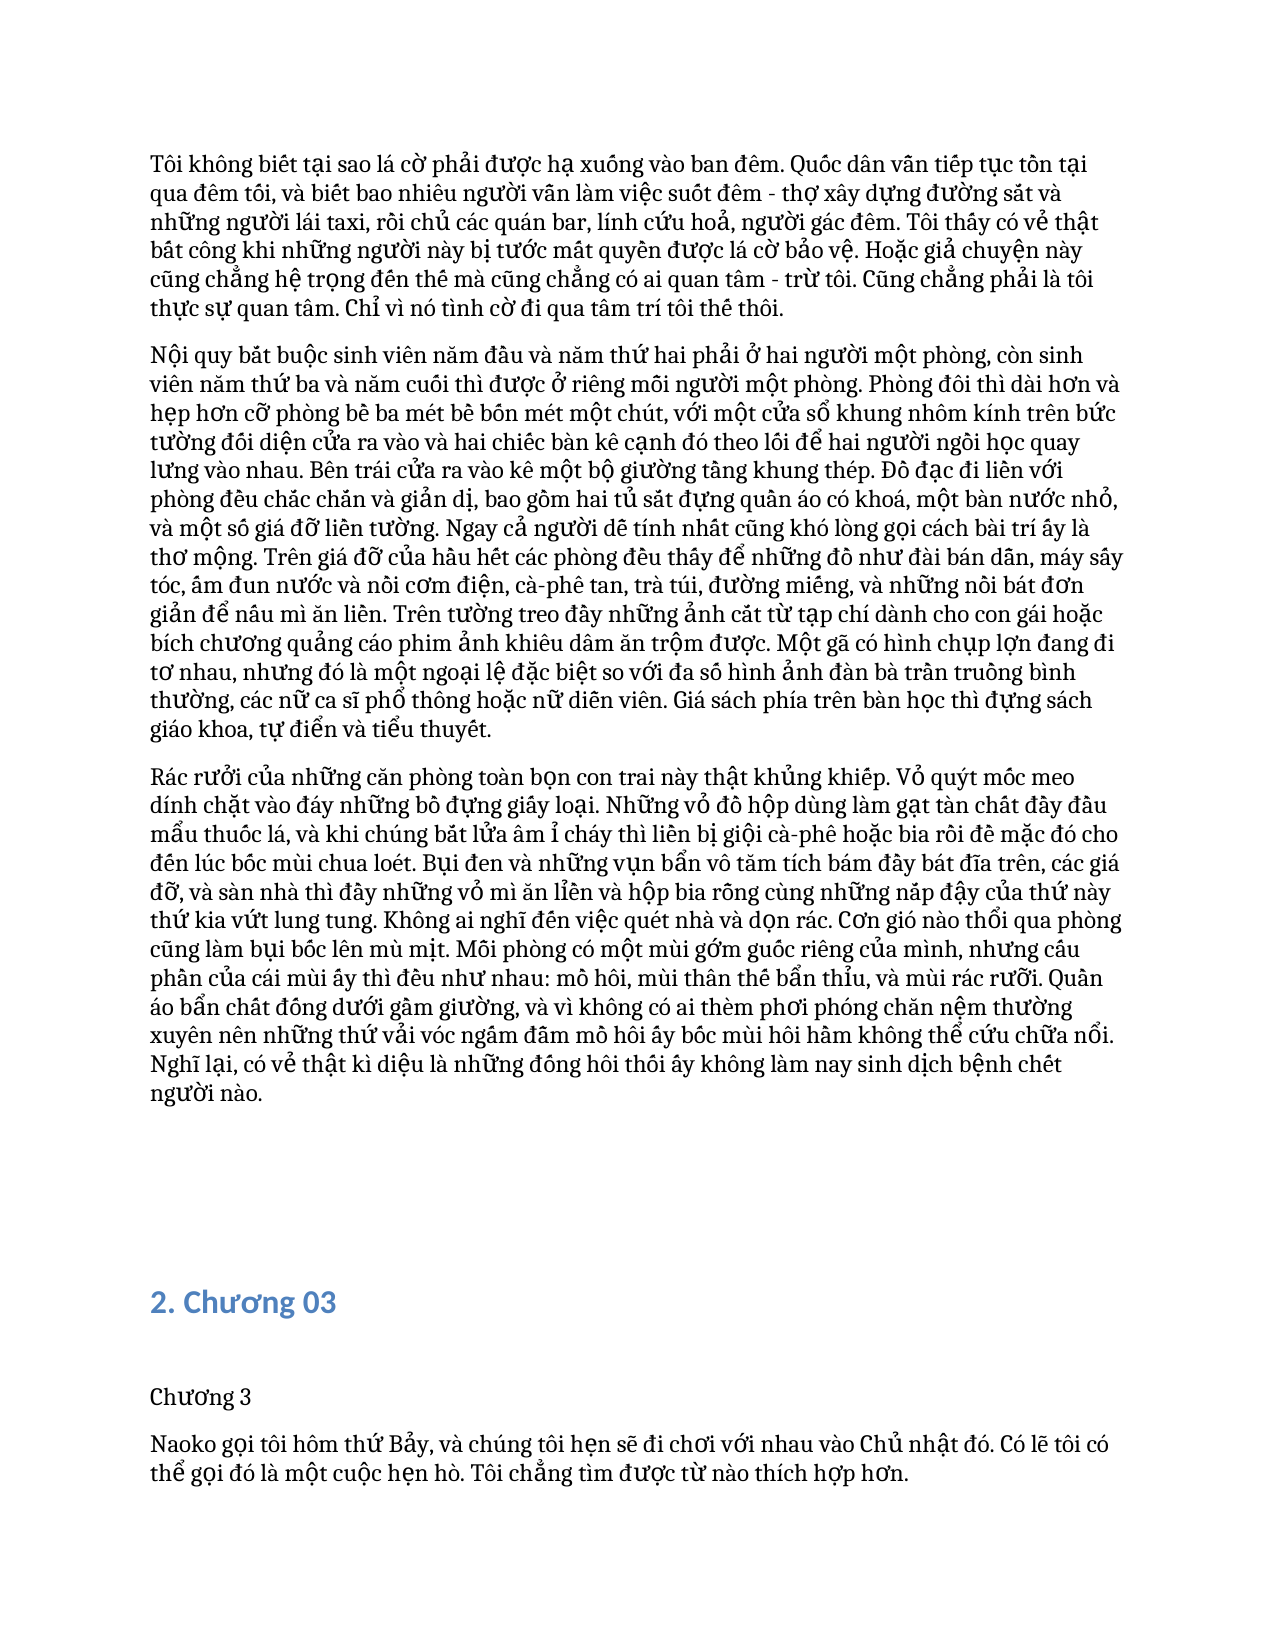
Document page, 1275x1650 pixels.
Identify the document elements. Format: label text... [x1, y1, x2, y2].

subtitle 2. Chương 03 [150, 1281, 1125, 1322]
text Tôi không biết tại sao lá cờ phải được hạ xuống vào ban đêm. Quốc dân vẫn tiếp tục tồn tại qua đêm tối, và biết bao nhiêu người vẫn làm việc suốt đêm - thợ xây dựng đường sắt và những người lái taxi, rồi chủ các quán bar, lính cứu hoả, người gác đêm. Tôi thấy có vẻ thật bất công khi những người này bị tước mất quyền được lá cờ bảo vệ. Hoặc giả chuyện này cũng chẳng hệ trọng đến thế mà cũng chẳng có ai quan tâm - trừ tôi. Cũng chẳng phải là tôi thực sự quan tâm. Chỉ vì nó tình cờ đi qua tâm trí tôi thế thôi. [150, 150, 1125, 322]
text Naoko gọi tôi hôm thứ Bảy, và chúng tôi hẹn sẽ đi chơi với nhau vào Chủ nhật đó. Có lẽ tôi có thể gọi đó là một cuộc hẹn hò. Tôi chẳng tìm được từ nào thích hợp hơn. [150, 1430, 1125, 1488]
text Rác rưởi của những căn phòng toàn bọn con trai này thật khủng khiếp. Vỏ quýt mốc meo dính chặt vào đáy những bồ đựng giấy loại. Những vỏ đồ hộp dùng làm gạt tàn chất đầy đầu mẩu thuốc lá, và khi chúng bắt lửa âm ỉ cháy thì liền bị giội cà-phê hoặc bia rồi đề mặc đó cho đến lúc bốc mùi chua loét. Bụi đen và những vụn bẩn vô tăm tích bám đầy bát đĩa trên, các giá đỡ, và sàn nhà thì đầy những vỏ mì ăn lỉền và hộp bia rỗng cùng những nắp đậy của thứ này thứ kia vứt lung tung. Không ai nghĩ đến việc quét nhà và dọn rác. Cơn gió nào thổi qua phòng cũng làm bụi bốc lên mù mịt. Mỗi phòng có một mùi gớm guốc riêng của mình, nhưng cấu phần của cái mùi ấy thì đều như nhau: mồ hôi, mùi thân thế bẩn thỉu, và mùi rác rưỡi. Quần áo bẩn chất đống dưới gầm giường, và vì không có ai thèm phơi phóng chăn nệm thường xuyên nên những thứ vải vóc ngấm đẫm mồ hôi ấy bốc mùi hôi hầm không thể cứu chữa nổi. Nghĩ lại, có vẻ thật kì diệu là những đống hôi thối ấy không làm nay sinh dịch bệnh chết người nào. [150, 762, 1125, 1107]
text Chương 3 [150, 1325, 1125, 1412]
text Nội quy bắt buộc sinh viên năm đầu và năm thứ hai phải ở hai người một phòng, còn sinh viên năm thứ ba và năm cuối thì được ở riêng mỗi người một phòng. Phòng đôi thì dài hơn và hẹp hơn cỡ phòng bề ba mét bề bốn mét một chút, với một cửa sổ khung nhôm kính trên bức tường đối diện cửa ra vào và hai chiếc bàn kê cạnh đó theo lối để hai người ngồi học quay lưng vào nhau. Bên trái cửa ra vào kê một bộ giường tầng khung thép. Đồ đạc đi liền với phòng đều chắc chắn và giản dị, bao gồm hai tủ sắt đựng quần áo có khoá, một bàn nước nhỏ, và một số giá đỡ liền tường. Ngay cả người dễ tính nhất cũng khó lòng gọi cách bài trí ấy là thơ mộng. Trên giá đỡ của hầu hết các phòng đều thấy để những đồ như đài bán dẫn, máy sấy tóc, ấm đun nước và nồi cơm điện, cà-phê tan, trà túi, đường miếng, và những nồi bát đơn giản để nấu mì ăn liền. Trên tường treo đầy những ảnh cắt từ tạp chí dành cho con gái hoặc bích chương quảng cáo phim ảnh khiêu dâm ăn trộm được. Một gã có hình chụp lợn đang đi tơ nhau, nhưng đó là một ngoại lệ đặc biệt so với đa số hình ảnh đàn bà trần truồng bình thường, các nữ ca sĩ phổ thông hoặc nữ diễn viên. Giá sách phía trên bàn học thì đựng sách giáo khoa, tự điển và tiểu thuyết. [150, 341, 1125, 744]
